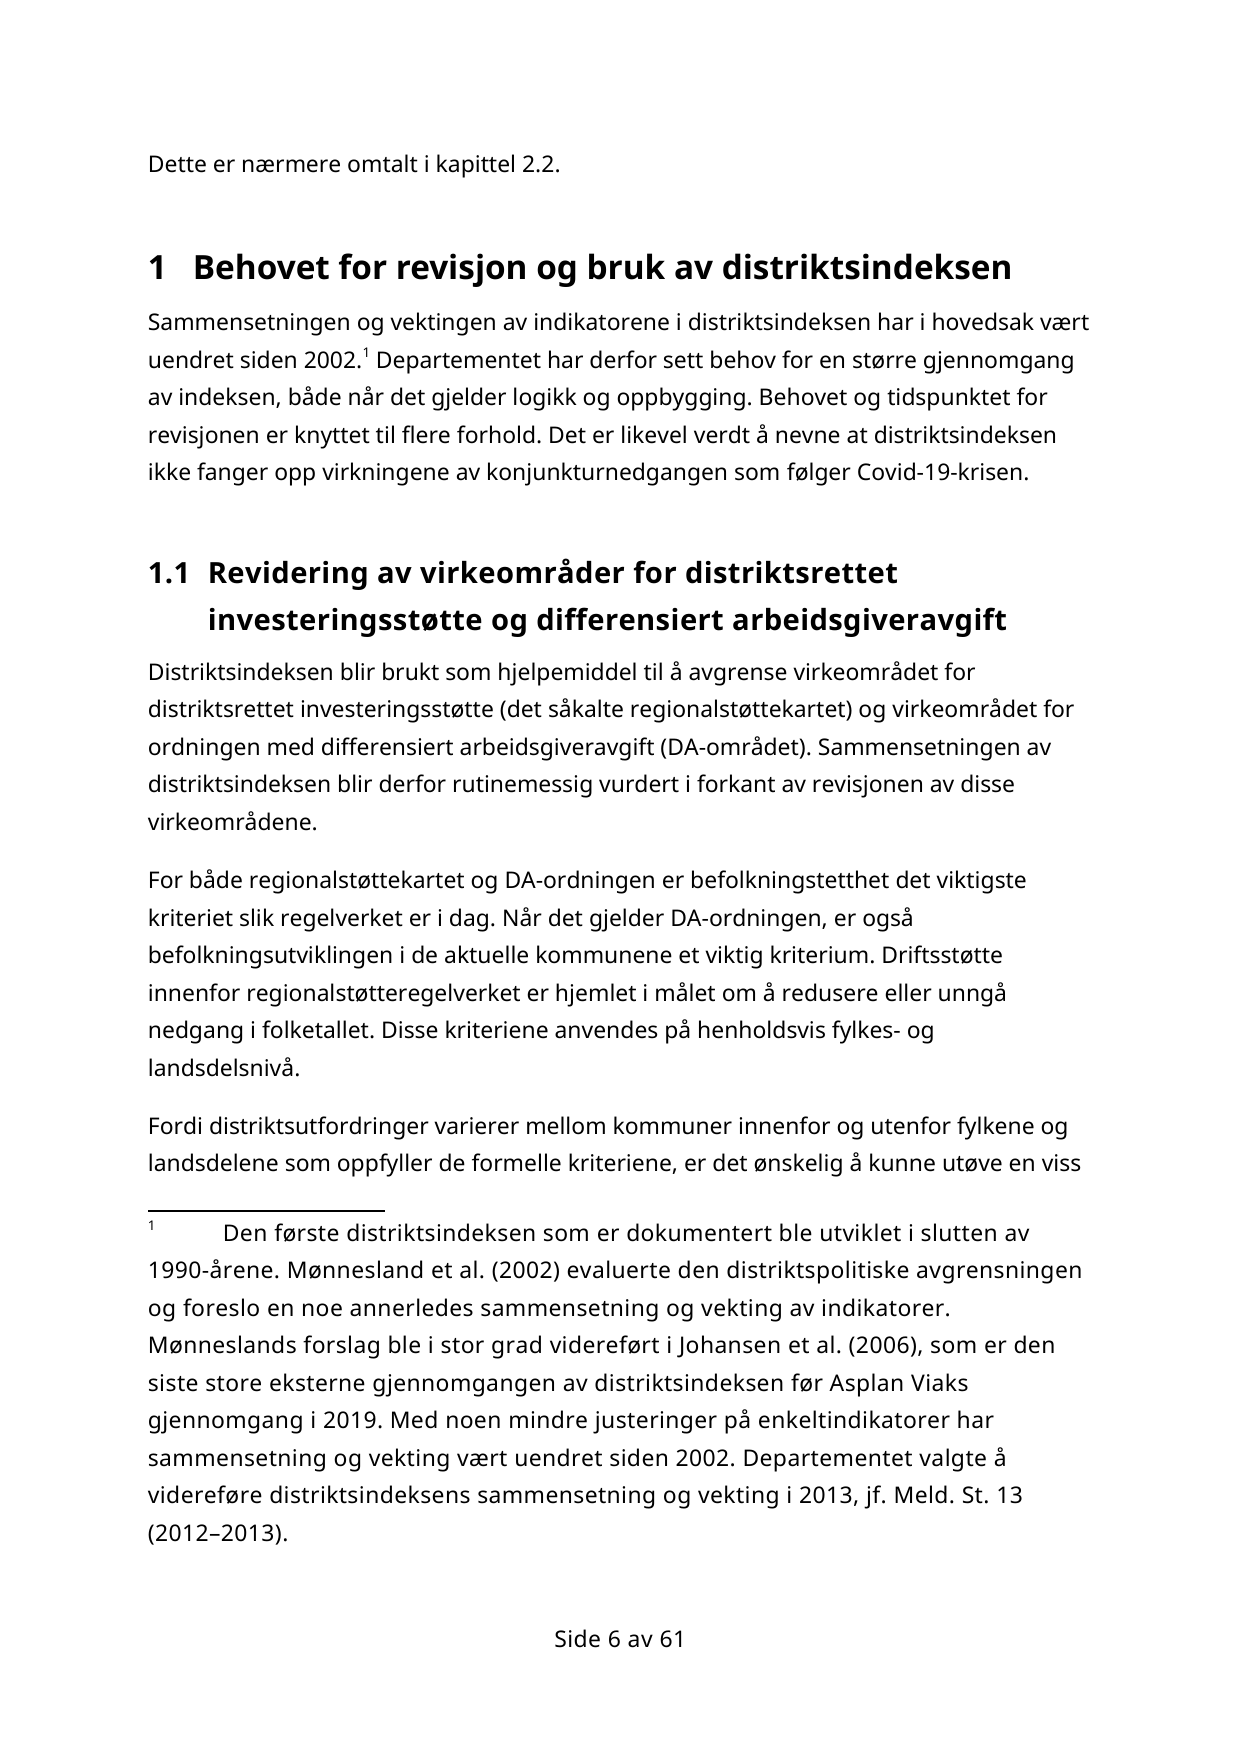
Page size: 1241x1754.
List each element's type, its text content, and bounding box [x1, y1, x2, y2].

subtitle Behovet for revisjon og bruk av distriktsindeksen [148, 243, 1093, 289]
text Dette er nærmere omtalt i kapittel 2.2. [148, 148, 1093, 179]
text Sammensetningen og vektingen av indikatorene i distriktsindeksen har i hovedsak vært uendret siden 2002. Departementet har derfor sett behov for en større gjennomgang av indeksen, både når det gjelder logikk og oppbygging. Behovet og tidspunktet for revisjonen er knyttet til flere forhold. Det er likevel verdt å nevne at distriktsindeksen ikke ­fanger opp virkningene av konjunkturnedgangen som ­følger Covid-19-krisen. [148, 306, 1093, 487]
text For både regionalstøttekartet og DA-ordningen er befolkningstetthet det viktigste kriteriet slik regelverket er i dag. Når det gjelder DA-ordningen, er også befolkningsutviklingen i de aktuelle kommunene et viktig kriterium. Driftsstøtte innenfor regionalstøtteregelverket er hjemlet i målet om å redusere eller unngå nedgang i folketallet. Disse kriteriene anvendes på henholdsvis fylkes- og landsdelsnivå. [148, 864, 1093, 1083]
text Fordi distriktsutfordringer varierer mellom kommuner innenfor og utenfor fylkene og landsdelene som oppfyller de formelle kriteriene, er det ønskelig å kunne utøve en viss fleksibilitet i fastsettelsen av virkeområdene. Distriktsindeksen fungerer som et tilleggsverktøy for å avgjøre om noen kommuner i tilgrensende fylker og landsdeler bør inkluderes i virkeområdene, i stedet for kommuner innenfor disse fylkene og landsdelene der de distriktsmessige utfordringene er mindre. Slik sett får distriktsindeksen betydning i ytterkantene av virkeområdene. [148, 1110, 1093, 1178]
text Distriktsindeksen blir brukt som hjelpemiddel til å avgrense virkeområdet for distriktsrettet investeringsstøtte (det såkalte regionalstøttekartet) og virkeområdet for ordningen med differensiert arbeidsgiveravgift (DA-området). Sammensetningen av distriktsindeksen blir derfor rutinemessig vurdert i forkant av revisjonen av disse virkeområdene. [148, 656, 1093, 837]
subtitle Revidering av virkeområder for distriktsrettet investeringsstøtte og differensiert arbeidsgiveravgift [148, 552, 1093, 639]
